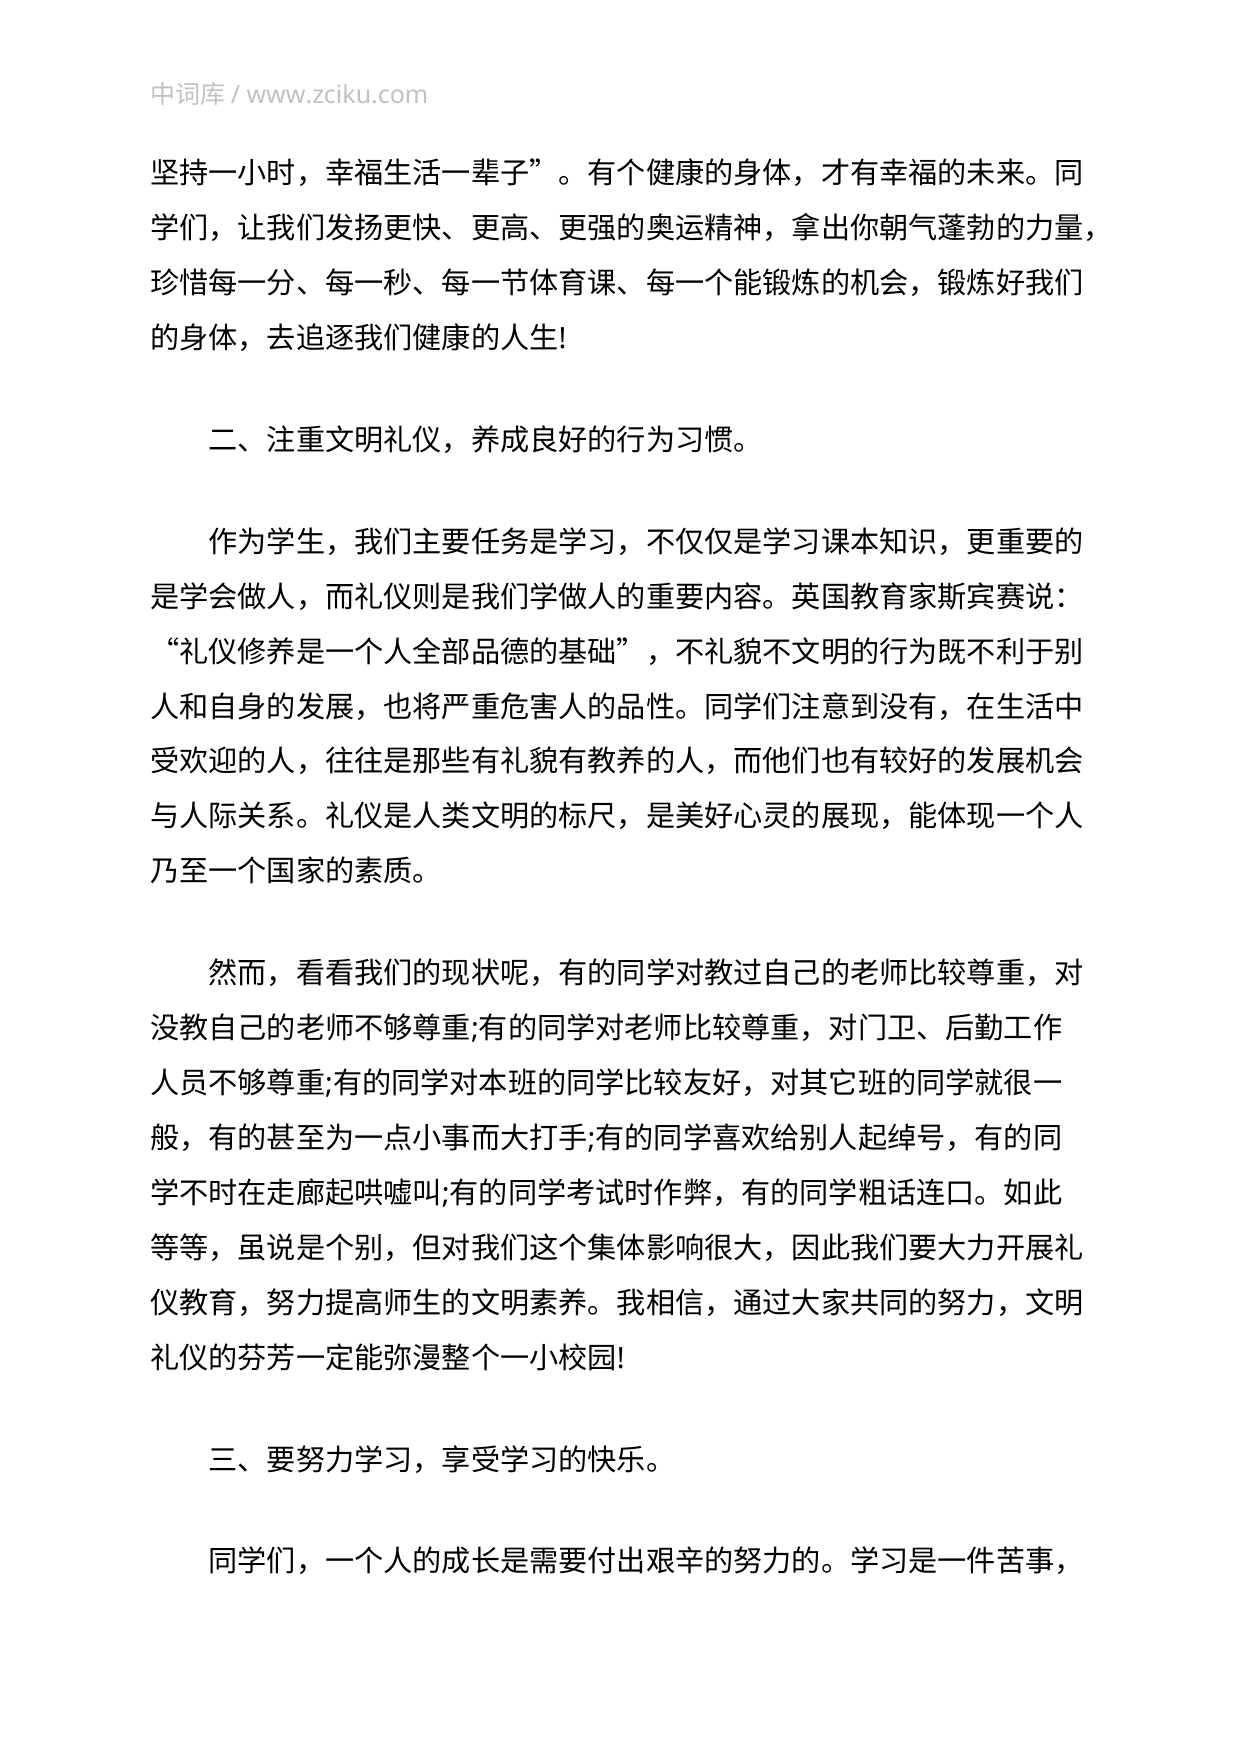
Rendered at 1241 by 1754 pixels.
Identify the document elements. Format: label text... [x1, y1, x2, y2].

text 作为学生，我们主要任务是学习，不仅仅是学习课本知识，更重要的是学会做人，而礼仪则是我们学做人的重要内容。英国教育家斯宾赛说：“礼仪修养是一个人全部品德的基础”，不礼貌不文明的行为既不利于别人和自身的发展，也将严重危害人的品性。同学们注意到没有，在生活中受欢迎的人，往往是那些有礼貌有教养的人，而他们也有较好的发展机会与人际关系。礼仪是人类文明的标尺，是美好心灵的展现，能体现一个人乃至一个国家的素质。 [150, 518, 1090, 890]
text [150, 1538, 1090, 1580]
text 三、要努力学习，享受学习的快乐。 [150, 1436, 1090, 1478]
text 然而，看看我们的现状呢，有的同学对教过自己的老师比较尊重，对没教自己的老师不够尊重;有的同学对老师比较尊重，对门卫、后勤工作人员不够尊重;有的同学对本班的同学比较友好，对其它班的同学就很一般，有的甚至为一点小事而大打手;有的同学喜欢给别人起绰号，有的同学不时在走廊起哄嘘叫;有的同学考试时作弊，有的同学粗话连口。如此等等，虽说是个别，但对我们这个集体影响很大，因此我们要大力开展礼仪教育，努力提高师生的文明素养。我相信，通过大家共同的努力，文明礼仪的芬芳一定能弥漫整个一小校园! [150, 949, 1090, 1377]
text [150, 150, 1090, 357]
text 二、注重文明礼仪，养成良好的行为习惯。 [150, 417, 1090, 459]
